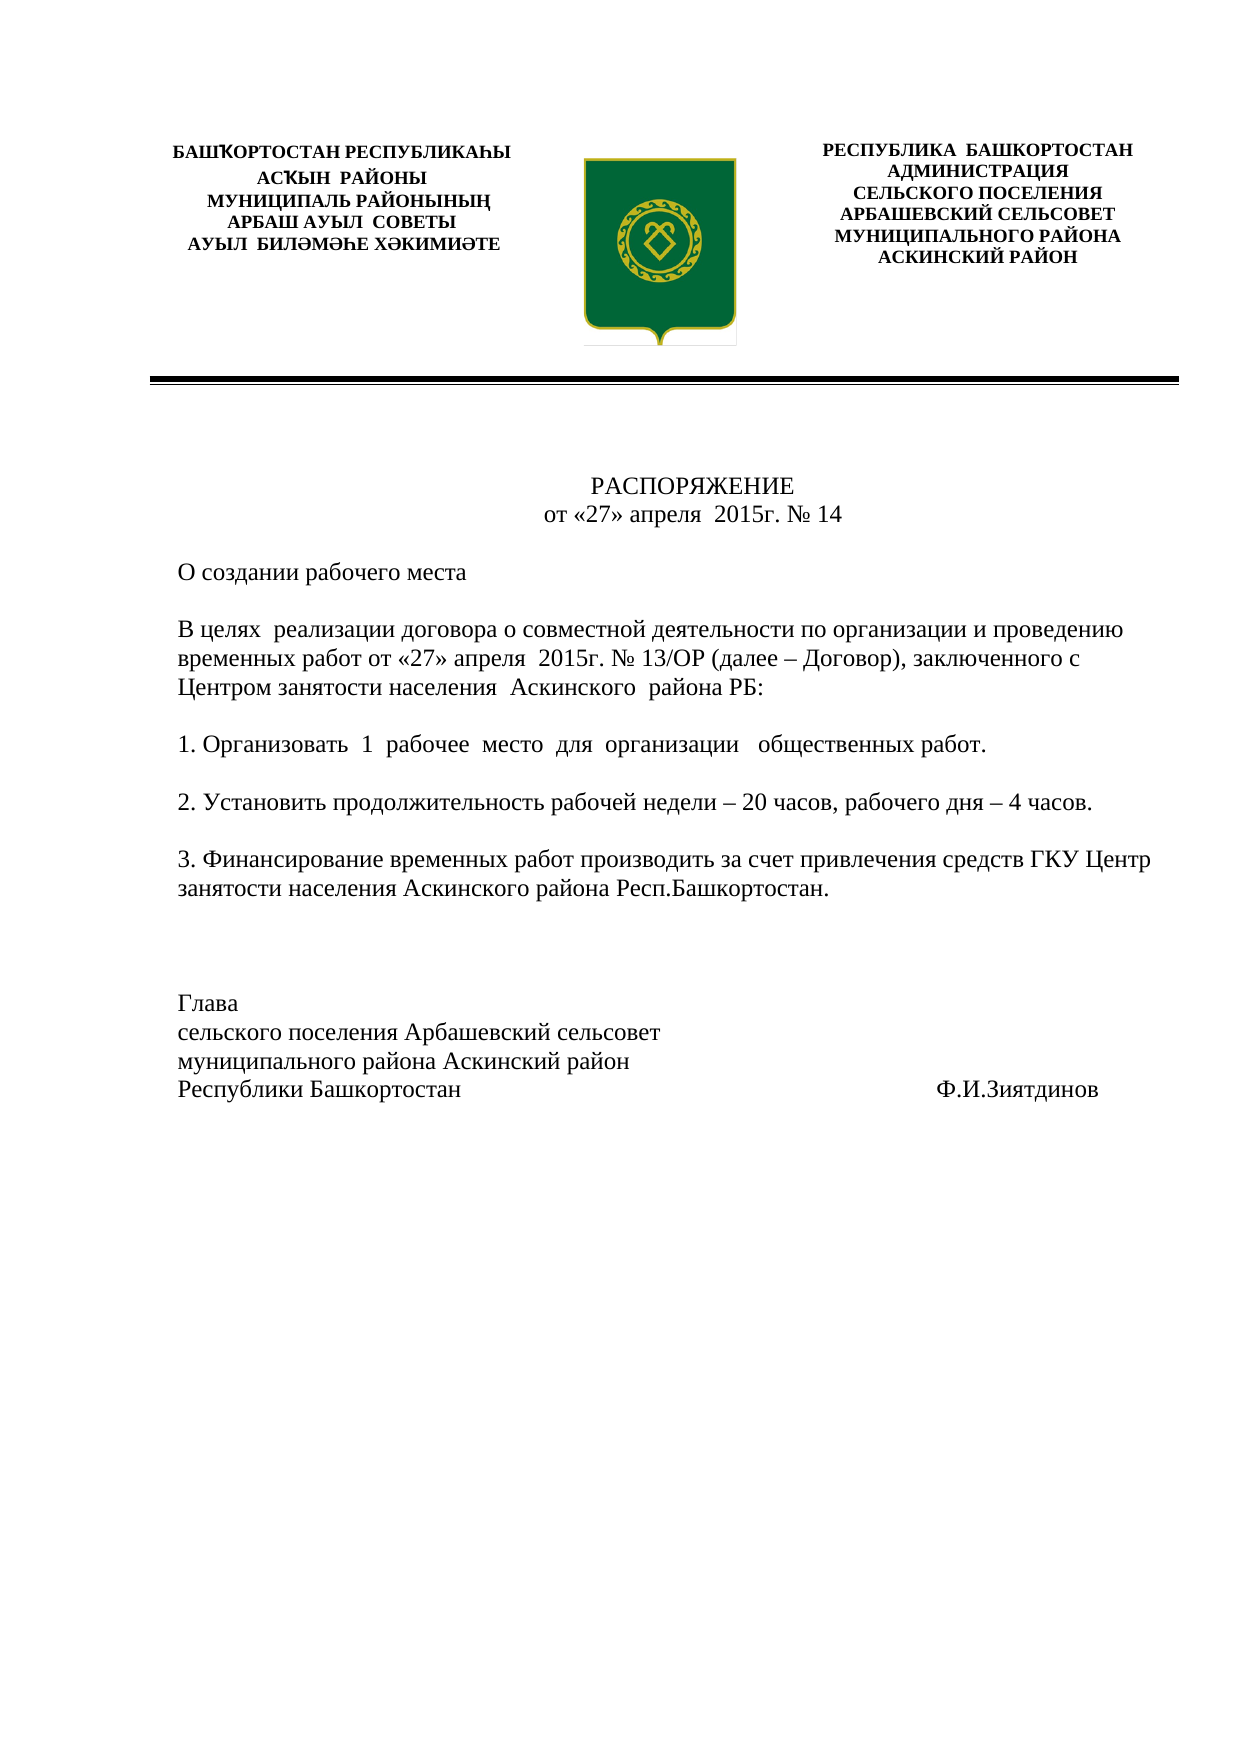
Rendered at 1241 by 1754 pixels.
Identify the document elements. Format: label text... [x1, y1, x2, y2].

text муниципального района Аскинский район [177, 1046, 1152, 1074]
text от «27» апреля 2015г. № 14 [177, 499, 1152, 528]
text О создании рабочего места [177, 557, 1152, 586]
text сельского поселения Арбашевский сельсовет [177, 1017, 1152, 1046]
table_header [534, 139, 776, 376]
text В целях реализации договора о совместной деятельности по организации и проведению временных работ от «27» апреля 2015г. № 13/ОР (далее – Договор), заключенного с Центром занятости населения Аскинского района РБ: [177, 614, 1152, 701]
table_header БАШҠОРТОСТАН РЕСПУБЛИКАҺЫ АСҠЫН РАЙОНЫ МУНИЦИПАЛЬ РАЙОНЫНЫҢ АРБАШ АУЫЛ СОВЕТЫ АУЫЛ БИЛӘМӘҺЕ ХӘКИМИӘТЕ [150, 139, 534, 376]
text РАСПОРЯЖЕНИЕ [177, 471, 1152, 499]
text Республики Башкортостан Ф.И.Зиятдинов [177, 1074, 1152, 1103]
text 2. Установить продолжительность рабочей недели – 20 часов, рабочего дня – 4 часов. [177, 787, 1152, 816]
text 3. Финансирование временных работ производить за счет привлечения средств ГКУ Центр занятости населения Аскинского района Респ.Башкортостан. [177, 844, 1152, 902]
picture [583, 158, 737, 346]
text 1. Организовать 1 рабочее место для организации общественных работ. [177, 729, 1152, 758]
table_header РЕСПУБЛИКА БАШКОРТОСТАН АДМИНИСТРАЦИЯ СЕЛЬСКОГО ПОСЕЛЕНИЯ АРБАШЕВСКИЙ СЕЛЬСОВЕТ МУНИЦИПАЛЬНОГО РАЙОНА АСКИНСКИЙ РАЙОН [776, 139, 1179, 376]
text Глава [177, 988, 1152, 1017]
